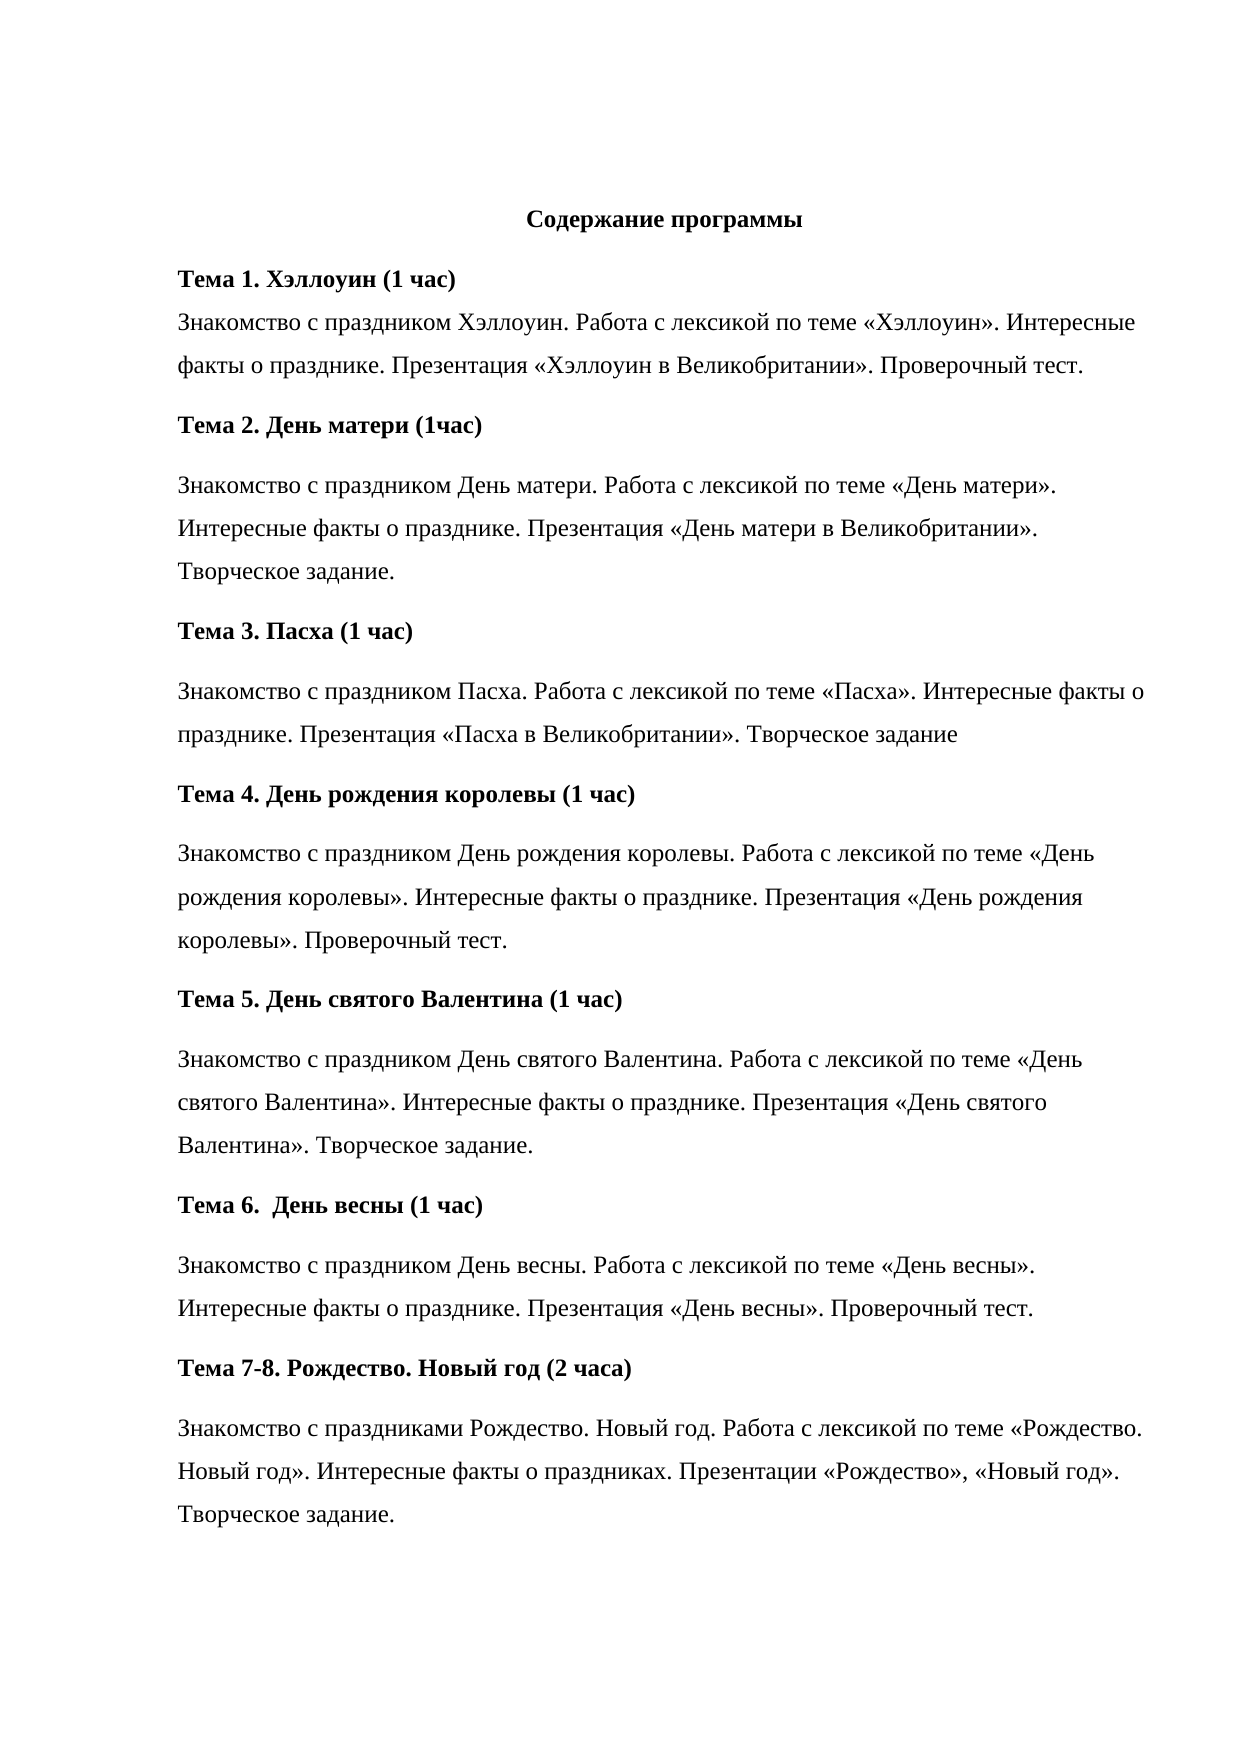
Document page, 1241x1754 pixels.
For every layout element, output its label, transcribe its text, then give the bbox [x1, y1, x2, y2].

text Знакомство с праздниками Рождество. Новый год. Работа с лексикой по теме «Рождество. Новый год». Интересные факты о праздниках. Презентации «Рождество», «Новый год». Творческое задание. [177, 1413, 1152, 1528]
text Тема 5. День святого Валентина (1 час) [177, 984, 1152, 1013]
text Знакомство с праздником Пасха. Работа с лексикой по теме «Пасха». Интересные факты о празднике. Презентация «Пасха в Великобритании». Творческое задание [177, 676, 1152, 748]
text Знакомство с праздником День святого Валентина. Работа с лексикой по теме «День святого Валентина». Интересные факты о празднике. Презентация «День святого Валентина». Творческое задание. [177, 1044, 1152, 1159]
text Тема 2. День матери (1час) [177, 410, 1152, 439]
text Знакомство с праздником День матери. Работа с лексикой по теме «День матери». Интересные факты о празднике. Презентация «День матери в Великобритании». Творческое задание. [177, 470, 1152, 585]
text Знакомство с праздником Хэллоуин. Работа с лексикой по теме «Хэллоуин». Интересные факты о празднике. Презентация «Хэллоуин в Великобритании». Проверочный тест. [177, 307, 1152, 379]
text Тема 4. День рождения королевы (1 час) [177, 779, 1152, 807]
text Содержание программы [177, 204, 1152, 233]
text Знакомство с праздником День рождения королевы. Работа с лексикой по теме «День рождения королевы». Интересные факты о празднике. Презентация «День рождения королевы». Проверочный тест. [177, 838, 1152, 953]
text Тема 6. День весны (1 час) [177, 1190, 1152, 1219]
text Знакомство с праздником День весны. Работа с лексикой по теме «День весны». Интересные факты о празднике. Презентация «День весны». Проверочный тест. [177, 1250, 1152, 1322]
text Тема 7-8. Рождество. Новый год (2 часа) [177, 1353, 1152, 1382]
text Тема 1. Хэллоуин (1 час) [177, 264, 1149, 293]
text Тема 3. Пасха (1 час) [177, 616, 1152, 645]
